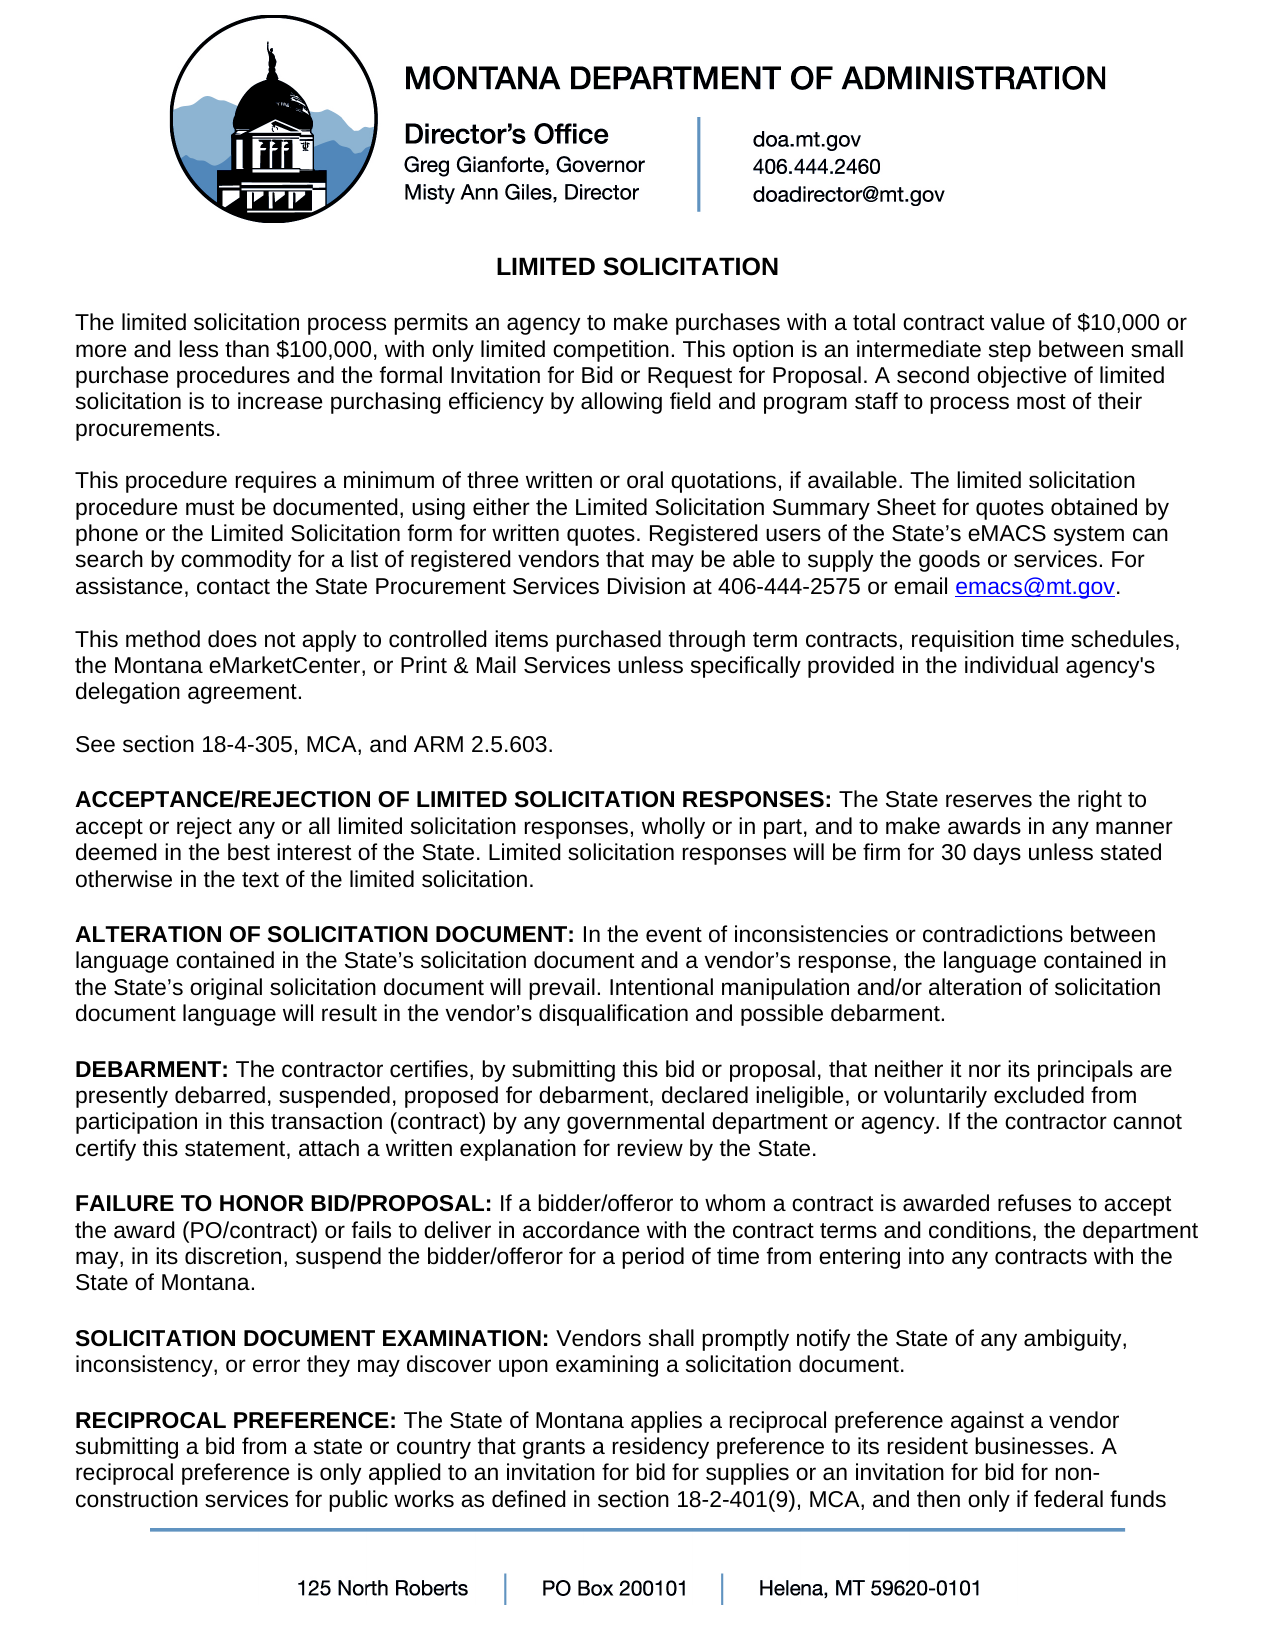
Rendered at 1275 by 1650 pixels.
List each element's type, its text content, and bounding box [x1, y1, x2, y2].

text The limited solicitation process permits an agency to make purchases with a total contract value of $10,000 or more and less than $100,000, with only limited competition. This option is an intermediate step between small purchase procedures and the formal Invitation for Bid or Request for Proposal. A second objective of limited solicitation is to increase purchasing efficiency by allowing field and program staff to process most of their procurements. [75, 309, 1200, 441]
title LIMITED SOLICITATION [75, 252, 1200, 281]
text ACCEPTANCE/REJECTION OF LIMITED SOLICITATION RESPONSES: The State reserves the right to accept or reject any or all limited solicitation responses, wholly or in part, and to make awards in any manner deemed in the best interest of the State. Limited solicitation responses will be firm for 30 days unless stated otherwise in the text of the limited solicitation. [75, 786, 1200, 892]
text See section 18-4-305, MCA, and ARM 2.5.603. [75, 731, 1200, 757]
text ALTERATION OF SOLICITATION DOCUMENT: In the event of inconsistencies or contradictions between language contained in the State’s solicitation document and a vendor’s response, the language contained in the State’s original solicitation document will prevail. Intentional manipulation and/or alteration of solicitation document language will result in the vendor’s disqualification and possible debarment. [75, 921, 1200, 1026]
picture [150, 1528, 1125, 1605]
text FAILURE TO HONOR BID/PROPOSAL: If a bidder/offeror to whom a contract is awarded refuses to accept the award (PO/contract) or fails to deliver in accordance with the contract terms and conditions, the department may, in its discretion, suspend the bidder/offeror for a period of time from entering into any contracts with the State of Montana. [75, 1190, 1200, 1296]
picture [169, 15, 1106, 223]
text DEBARMENT: The contractor certifies, by submitting this bid or proposal, that neither it nor its principals are presently debarred, suspended, proposed for debarment, declared ineligible, or voluntarily excluded from participation in this transaction (contract) by any governmental department or agency. If the contractor cannot certify this statement, attach a written explanation for review by the State. [75, 1056, 1200, 1161]
text This method does not apply to controlled items purchased through term contracts, requisition time schedules, the Montana eMarketCenter, or Print & Mail Services unless specifically provided in the individual agency's delegation agreement. [75, 626, 1200, 704]
text This procedure requires a minimum of three written or oral quotations, if available. The limited solicitation procedure must be documented, using either the Limited Solicitation Summary Sheet for quotes obtained by phone or the Limited Solicitation form for written quotes. Registered users of the State’s eMACS system can search by commodity for a list of registered vendors that may be able to supply the goods or services. For assistance, contact the State Procurement Services Division at 406-444-2575 or email emacs@mt.gov. [75, 467, 1200, 599]
text RECIPROCAL PREFERENCE: The State of Montana applies a reciprocal preference against a vendor submitting a bid from a state or country that grants a residency preference to its resident businesses. A reciprocal preference is only applied to an invitation for bid for supplies or an invitation for bid for non-construction services for public works as defined in section 18-2-401(9), MCA, and then only if federal funds [75, 1407, 1200, 1512]
